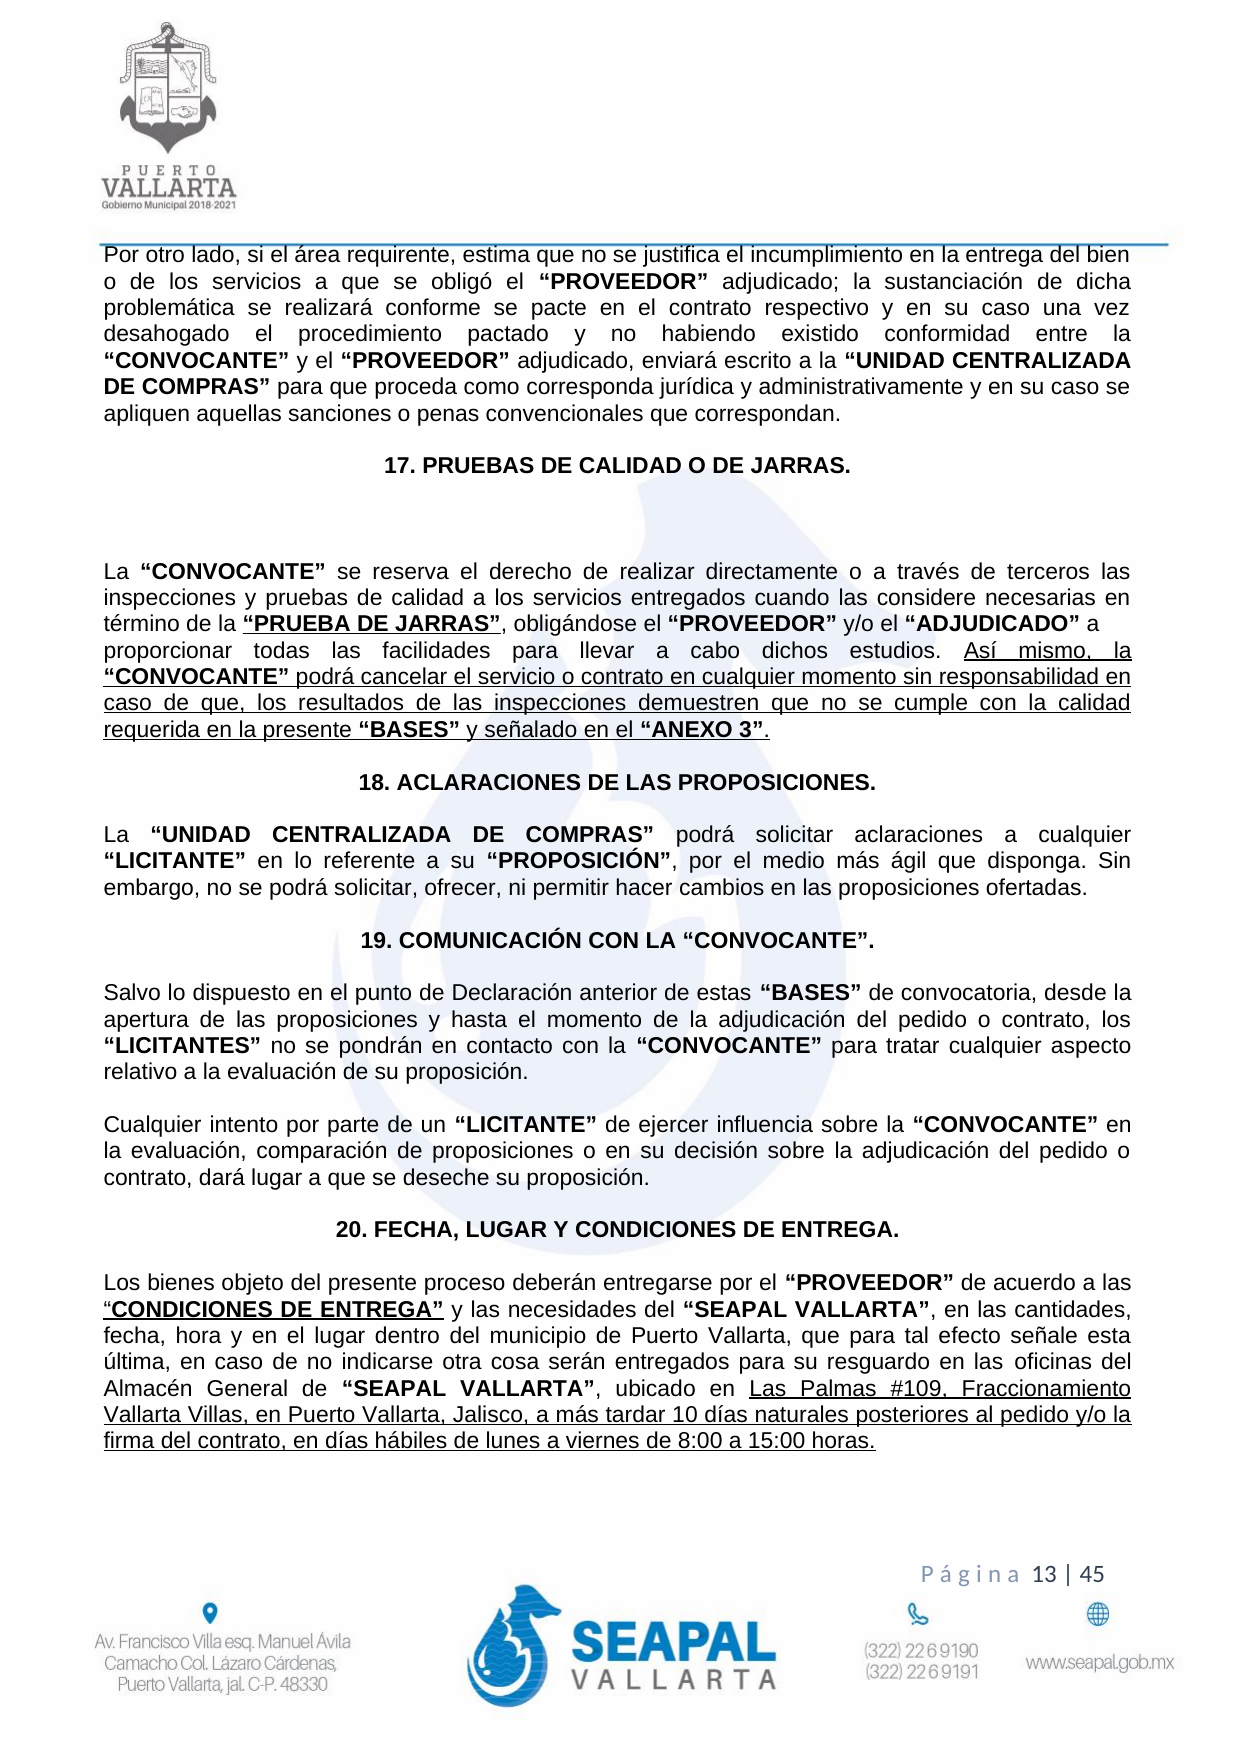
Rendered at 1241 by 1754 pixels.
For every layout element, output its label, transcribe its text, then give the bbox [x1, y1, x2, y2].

text proporcionar todas las facilidades para llevar a cabo dichos estudios. Así mismo, la “CONVOCANTE” podrá cancelar el servicio o contrato en cualquier momento sin responsabilidad en caso de que, los resultados de las inspecciones demuestren que no se cumple con la calidad requerida en la presente “BASES” y señalado en el “ANEXO 3”. [103, 637, 1132, 742]
text Cualquier intento por parte de un “LICITANTE” de ejercer influencia sobre la “CONVOCANTE” en la evaluación, comparación de proposiciones o en su decisión sobre la adjudicación del pedido o contrato, dará lugar a que se deseche su proposición. [103, 1111, 1132, 1190]
text La “CONVOCANTE” se reserva el derecho de realizar directamente o a través de terceros las inspecciones y pruebas de calidad a los servicios entregados cuando las considere necesarias en término de la “PRUEBA DE JARRAS”, obligándose el “PROVEEDOR” y/o el “ADJUDICADO” a [103, 558, 1132, 637]
text 18. ACLARACIONES DE LAS PROPOSICIONES. [103, 768, 1132, 795]
text 19. COMUNICACIÓN CON LA “CONVOCANTE”. [103, 927, 1132, 953]
text Salvo lo dispuesto en el punto de Declaración anterior de estas “BASES” de convocatoria, desde la apertura de las proposiciones y hasta el momento de la adjudicación del pedido o contrato, los “LICITANTES” no se pondrán en contacto con la “CONVOCANTE” para tratar cualquier aspecto relativo a la evaluación de su proposición. [103, 979, 1132, 1085]
text Los bienes objeto del presente proceso deberán entregarse por el “PROVEEDOR” de acuerdo a las “CONDICIONES DE ENTREGA” y las necesidades del “SEAPAL VALLARTA”, en las cantidades, fecha, hora y en el lugar dentro del municipio de Puerto Vallarta, que para tal efecto señale esta última, en caso de no indicarse otra cosa serán entregados para su resguardo en las oficinas del Almacén General de “SEAPAL VALLARTA”, ubicado en Las Palmas #109, Fraccionamiento Vallarta Villas, en Puerto Vallarta, Jalisco, a más tardar 10 días naturales posteriores al pedido y/o la firma del contrato, en días hábiles de lunes a viernes de 8:00 a 15:00 horas. [103, 1269, 1132, 1424]
text 17. PRUEBAS DE CALIDAD O DE JARRAS. [103, 452, 1132, 478]
text La “UNIDAD CENTRALIZADA DE COMPRAS” podrá solicitar aclaraciones a cualquier “LICITANTE” en lo referente a su “PROPOSICIÓN”, por el medio más ágil que disponga. Sin embargo, no se podrá solicitar, ofrecer, ni permitir hacer cambios en las proposiciones ofertadas. [103, 821, 1132, 900]
text Por otro lado, si el área requirente, estima que no se justifica el incumplimiento en la entrega del bien o de los servicios a que se obligó el “PROVEEDOR” adjudicado; la sustanciación de dicha problemática se realizará conforme se pacte en el contrato respectivo y en su caso una vez desahogado el procedimiento pactado y no habiendo existido conformidad entre la “CONVOCANTE” y el “PROVEEDOR” adjudicado, enviará escrito a la “UNIDAD CENTRALIZADA DE COMPRAS” para que proceda como corresponda jurídica y administrativamente y en su caso se apliquen aquellas sanciones o penas convencionales que correspondan. [103, 241, 1132, 426]
text 20. FECHA, LUGAR Y CONDICIONES DE ENTREGA. [103, 1216, 1132, 1243]
picture [0, 0, 1241, 1750]
